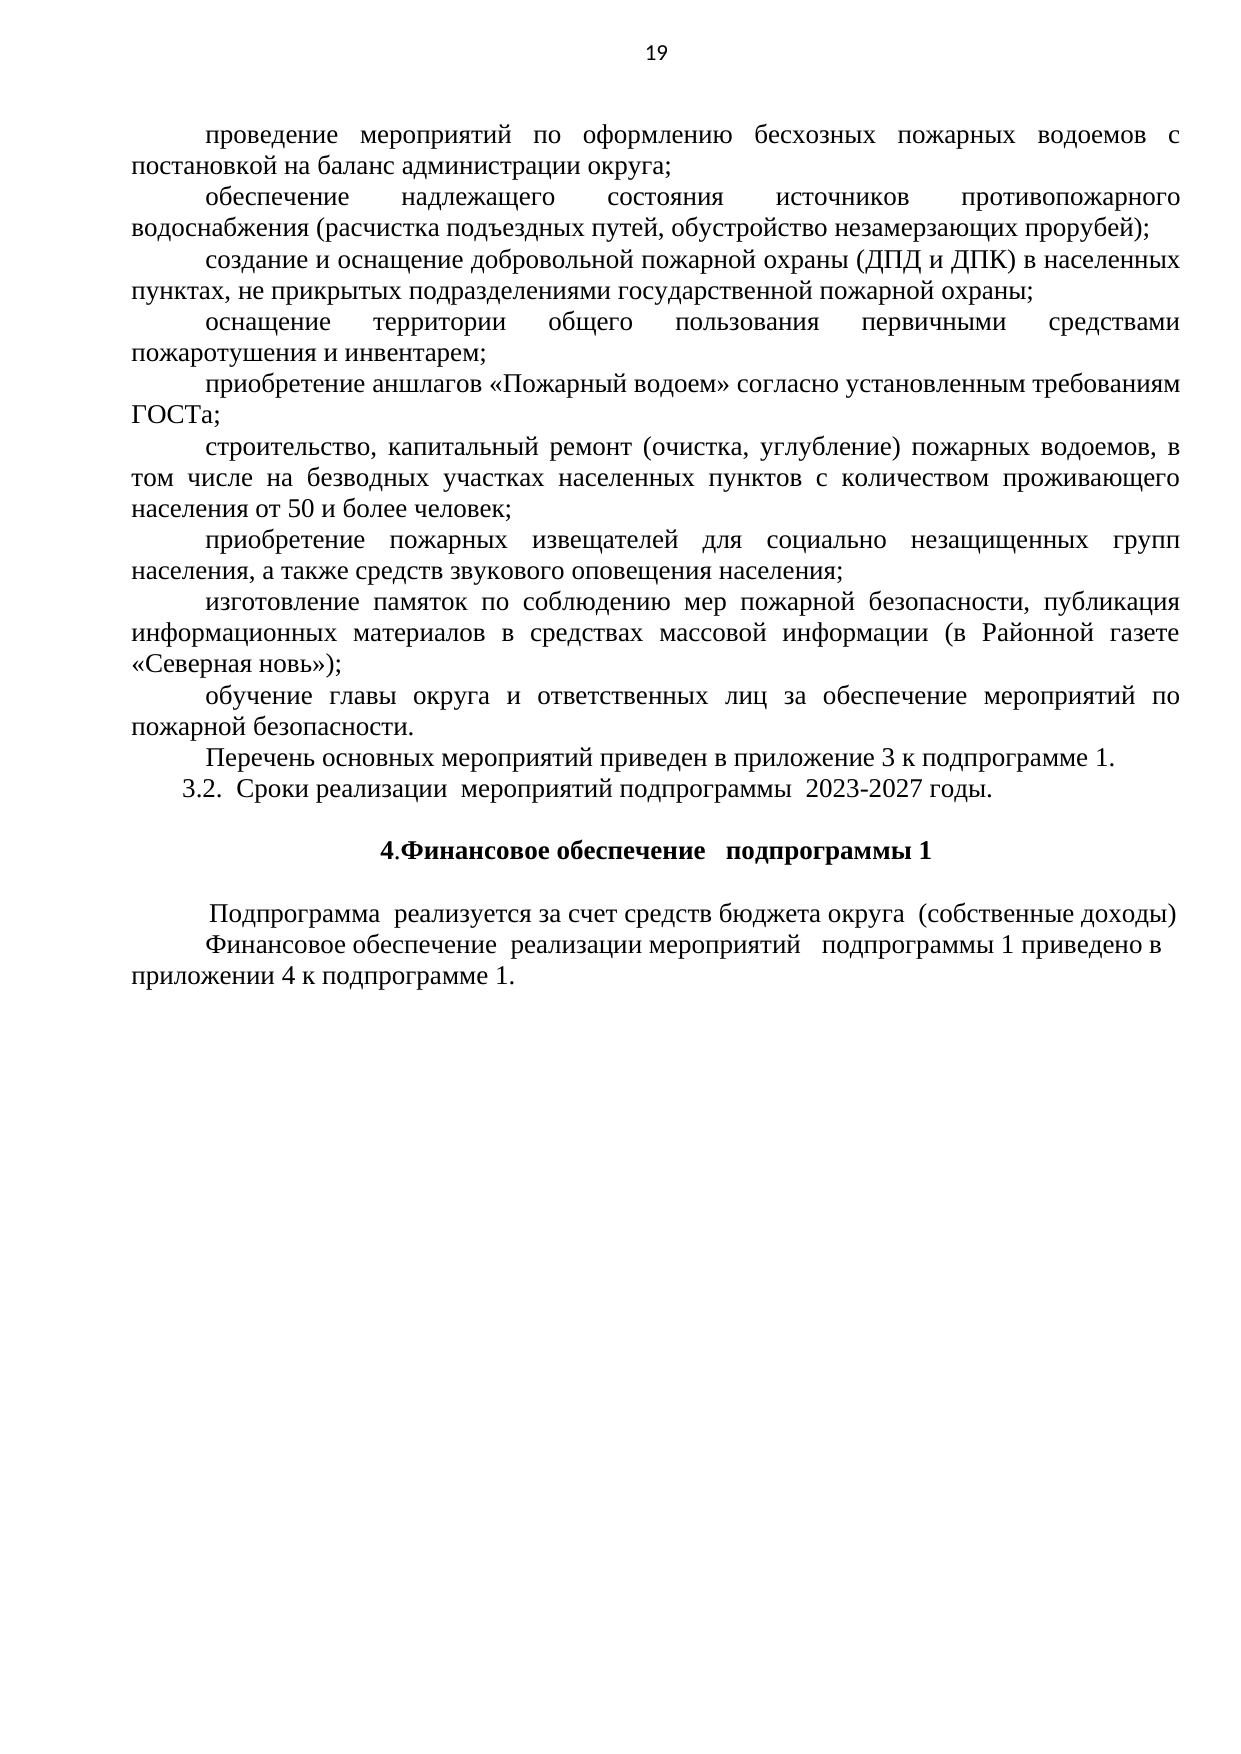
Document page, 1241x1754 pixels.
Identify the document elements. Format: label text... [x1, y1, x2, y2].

text Перечень основных мероприятий приведен в приложение 3 к подпрограмме 1. [131, 741, 1181, 772]
text приобретение пожарных извещателей для социально незащищенных групп населения, а также средств звукового оповещения населения; [131, 523, 1181, 585]
text оснащение территории общего пользования первичными средствами пожаротушения и инвентарем; [131, 305, 1181, 367]
text 4.Финансовое обеспечение подпрограммы 1 [131, 834, 1181, 866]
text создание и оснащение добровольной пожарной охраны (ДПД и ДПК) в населенных пунктах, не прикрытых подразделениями государственной пожарной охраны; [131, 243, 1181, 305]
text обучение главы округа и ответственных лиц за обеспечение мероприятий по пожарной безопасности. [131, 679, 1181, 741]
text проведение мероприятий по оформлению бесхозных пожарных водоемов с постановкой на баланс администрации округа; [131, 118, 1181, 180]
text Подпрограмма реализуется за счет средств бюджета округа (собственные доходы) [131, 897, 1181, 928]
text изготовление памяток по соблюдению мер пожарной безопасности, публикация информационных материалов в средствах массовой информации (в Районной газете «Северная новь»); [131, 585, 1181, 679]
text 3.2. Сроки реализации мероприятий подпрограммы 2023-2027 годы. [131, 772, 1181, 803]
text обеспечение надлежащего состояния источников противопожарного водоснабжения (расчистка подъездных путей, обустройство незамерзающих прорубей); [131, 180, 1181, 243]
text приобретение аншлагов «Пожарный водоем» согласно установленным требованиям ГОСТа; [131, 367, 1181, 429]
text строительство, капитальный ремонт (очистка, углубление) пожарных водоемов, в том числе на безводных участках населенных пунктов с количеством проживающего населения от 50 и более человек; [131, 429, 1181, 523]
text Финансовое обеспечение реализации мероприятий подпрограммы 1 приведено в приложении 4 к подпрограмме 1. [131, 928, 1181, 990]
